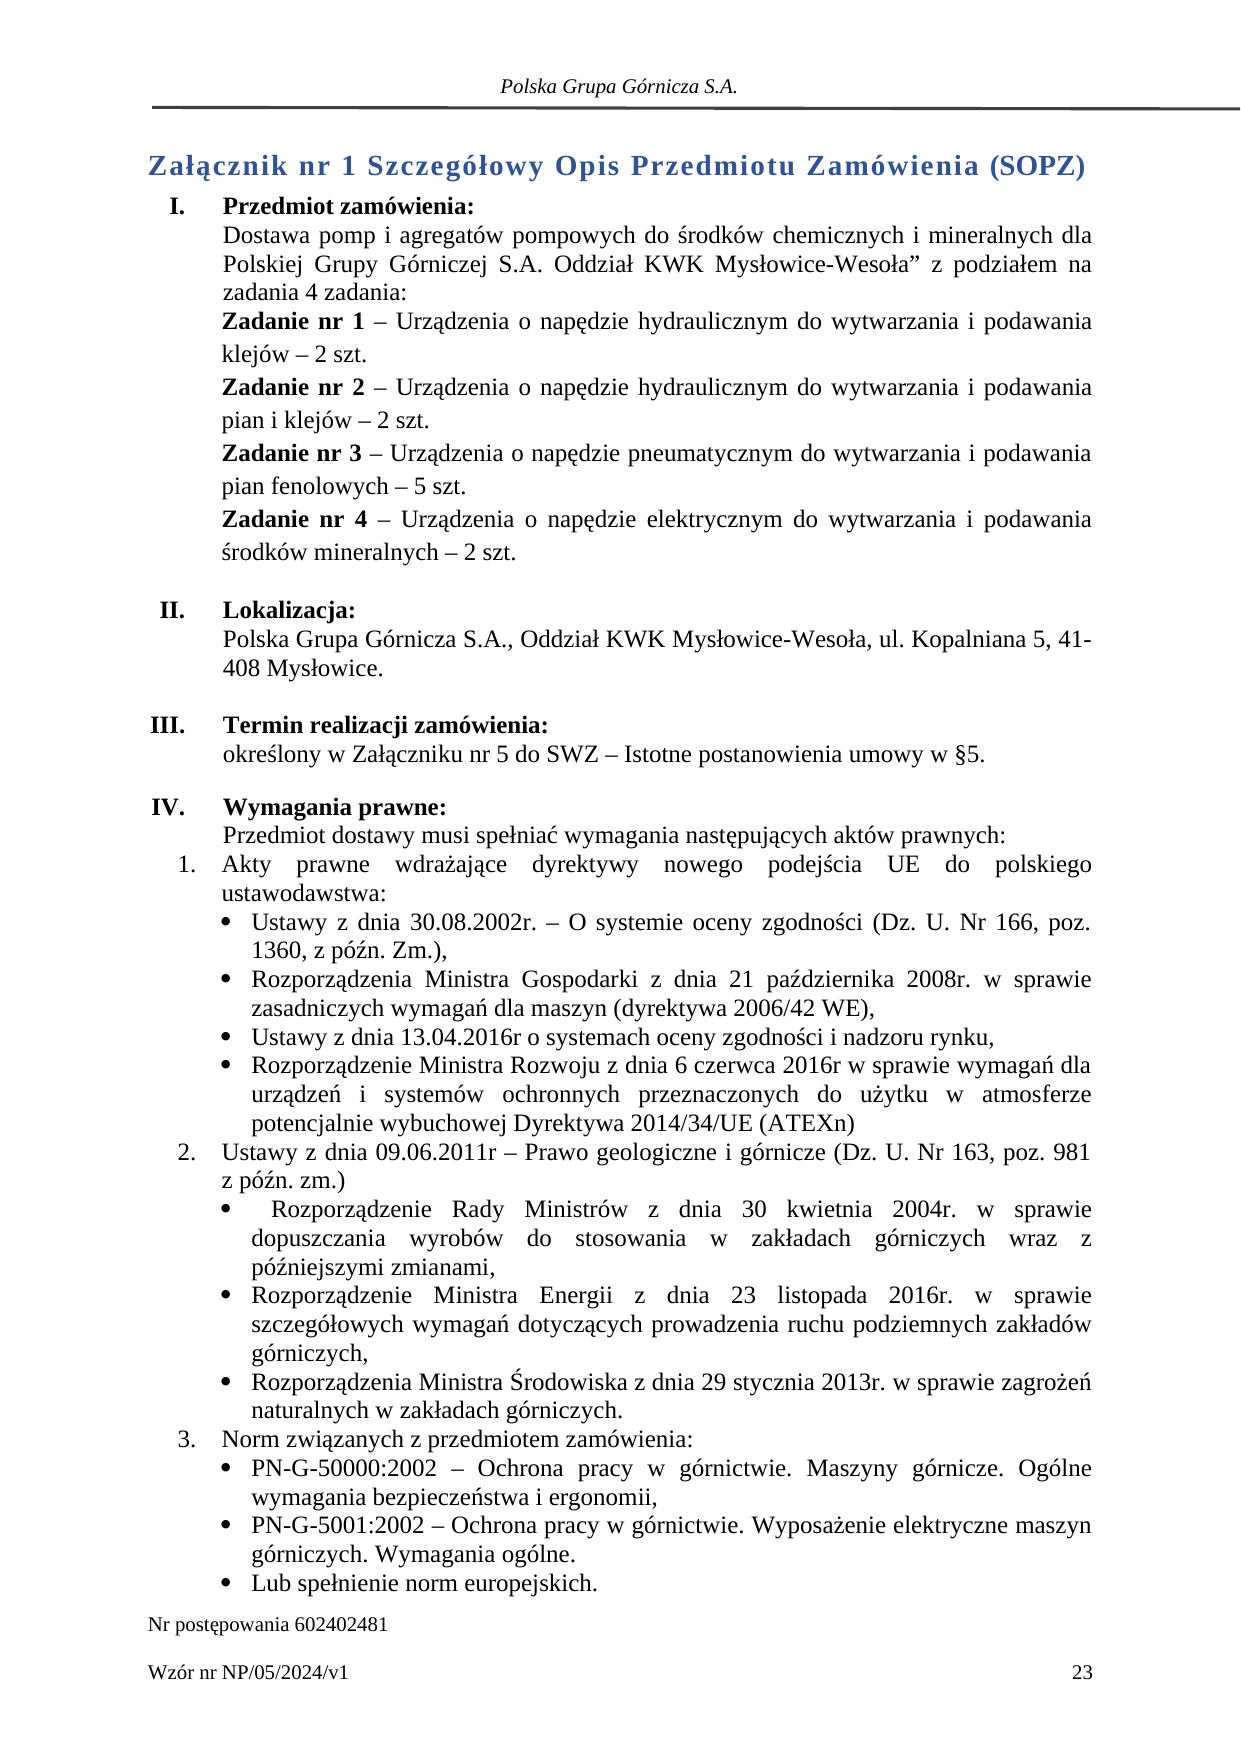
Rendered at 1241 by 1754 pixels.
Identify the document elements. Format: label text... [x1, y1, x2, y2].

list Ustawy z dnia 09.06.2011r – Prawo geologiczne i górnicze (Dz. U. Nr 163, poz. 981 z późn. zm.) [177, 1137, 1093, 1194]
text Zadanie nr 4 – Urządzenia o napędzie elektrycznym do wytwarzania i podawania środków mineralnych – 2 szt. [221, 504, 1093, 566]
list Termin realizacji zamówienia: [185, 710, 1093, 739]
list Ustawy z dnia 13.04.2016r o systemach oceny zgodności i nadzoru rynku, [221, 1022, 1093, 1051]
list Dostawa pomp i agregatów pompowych do środków chemicznych i mineralnych dla Polskiej Grupy Górniczej S.A. Oddział KWK Mysłowice-Wesoła” z podziałem na zadania 4 zadania: [223, 220, 1093, 306]
list określony w Załączniku nr 5 do SWZ – Istotne postanowienia umowy w §5. [223, 739, 1093, 768]
list Rozporządzenia Ministra Gospodarki z dnia 21 października 2008r. w sprawie zasadniczych wymagań dla maszyn (dyrektywa 2006/42 WE), [221, 964, 1093, 1022]
list Polska Grupa Górnicza S.A., Oddział KWK Mysłowice-Wesoła, ul. Kopalniana 5, 41-408 Mysłowice. [223, 624, 1093, 682]
list Rozporządzenie Ministra Rozwoju z dnia 6 czerwca 2016r w sprawie wymagań dla urządzeń i systemów ochronnych przeznaczonych do użytku w atmosferze potencjalnie wybuchowej Dyrektywa 2014/34/UE (ATEXn) [221, 1051, 1093, 1137]
text Załącznik nr 1 Szczegółowy Opis Przedmiotu Zamówienia (SOPZ) [148, 148, 1093, 181]
list PN-G-5001:2002 – Ochrona pracy w górnictwie. Wyposażenie elektryczne maszyn górniczych. Wymagania ogólne. [221, 1511, 1093, 1568]
list Akty prawne wdrażające dyrektywy nowego podejścia UE do polskiego ustawodawstwa: [177, 849, 1093, 907]
list Rozporządzenia Ministra Środowiska z dnia 29 stycznia 2013r. w sprawie zagrożeń naturalnych w zakładach górniczych. [221, 1367, 1093, 1424]
list Rozporządzenie Rady Ministrów z dnia 30 kwietnia 2004r. w sprawie dopuszczania wyrobów do stosowania w zakładach górniczych wraz z późniejszymi zmianami, [221, 1194, 1093, 1281]
list Wymagania prawne: [185, 792, 1093, 821]
list Ustawy z dnia 30.08.2002r. – O systemie oceny zgodności (Dz. U. Nr 166, poz. 1360, z późn. Zm.), [221, 907, 1093, 964]
text Zadanie nr 1 – Urządzenia o napędzie hydraulicznym do wytwarzania i podawania klejów – 2 szt. [221, 306, 1093, 368]
list Lokalizacja: [185, 595, 1093, 624]
list PN-G-50000:2002 – Ochrona pracy w górnictwie. Maszyny górnicze. Ogólne wymagania bezpieczeństwa i ergonomii, [221, 1453, 1093, 1511]
text Zadanie nr 3 – Urządzenia o napędzie pneumatycznym do wytwarzania i podawania pian fenolowych – 5 szt. [221, 438, 1093, 500]
list Przedmiot zamówienia: [185, 191, 1093, 220]
list Rozporządzenie Ministra Energii z dnia 23 listopada 2016r. w sprawie szczegółowych wymagań dotyczących prowadzenia ruchu podziemnych zakładów górniczych, [221, 1281, 1093, 1367]
list Przedmiot dostawy musi spełniać wymagania następujących aktów prawnych: [223, 821, 1093, 849]
text Zadanie nr 2 – Urządzenia o napędzie hydraulicznym do wytwarzania i podawania pian i klejów – 2 szt. [221, 372, 1093, 434]
list Norm związanych z przedmiotem zamówienia: [177, 1424, 1093, 1453]
list Lub spełnienie norm europejskich. [221, 1568, 1093, 1597]
